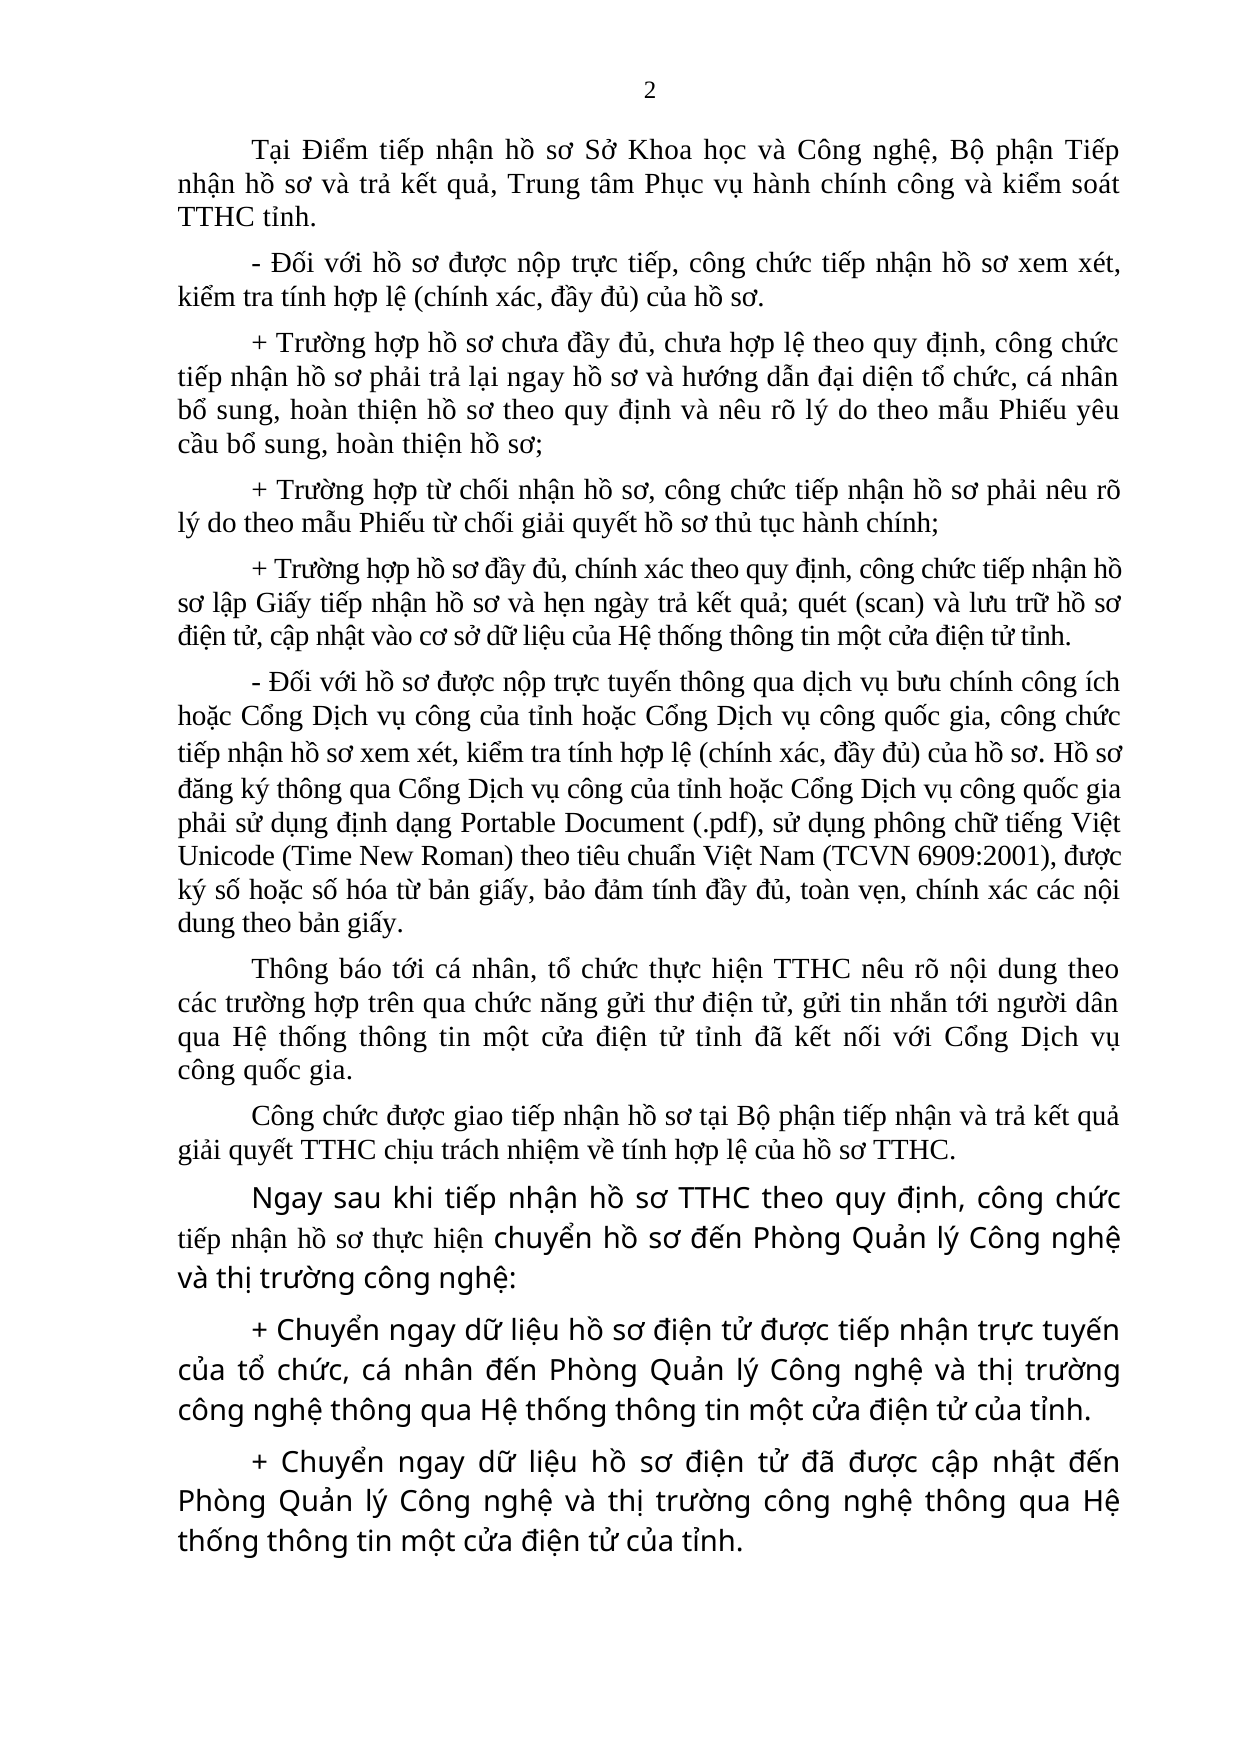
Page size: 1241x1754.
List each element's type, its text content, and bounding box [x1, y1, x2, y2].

text + Trường hợp từ chối nhận hồ sơ, công chức tiếp nhận hồ sơ phải nêu rõ lý do theo mẫu Phiếu từ chối giải quyết hồ sơ thủ tục hành chính; [177, 472, 1122, 539]
text + Trường hợp hồ sơ đầy đủ, chính xác theo quy định, công chức tiếp nhận hồ sơ lập Giấy tiếp nhận hồ sơ và hẹn ngày trả kết quả; quét (scan) và lưu trữ hồ sơ điện tử, cập nhật vào cơ sở dữ liệu của Hệ thống thông tin một cửa điện tử tỉnh. [177, 551, 1122, 652]
text + Chuyển ngay dữ liệu hồ sơ điện tử được tiếp nhận trực tuyến của tổ chức, cá nhân đến Phòng Quản lý Công nghệ và thị trường công nghệ thông qua Hệ thống thông tin một cửa điện tử của tỉnh. [177, 1309, 1122, 1428]
text - Đối với hồ sơ được nộp trực tiếp, công chức tiếp nhận hồ sơ xem xét, kiểm tra tính hợp lệ (chính xác, đầy đủ) của hồ sơ. [177, 246, 1122, 313]
text Công chức được giao tiếp nhận hồ sơ tại Bộ phận tiếp nhận và trả kết quả giải quyết TTHC chịu trách nhiệm về tính hợp lệ của hồ sơ TTHC. [177, 1098, 1122, 1165]
text - Đối với hồ sơ được nộp trực tuyến thông qua dịch vụ bưu chính công ích hoặc Cổng Dịch vụ công của tỉnh hoặc Cổng Dịch vụ công quốc gia, công chức tiếp nhận hồ sơ xem xét, kiểm tra tính hợp lệ (chính xác, đầy đủ) của hồ sơ. Hồ sơ đăng ký thông qua Cổng Dịch vụ công của tỉnh hoặc Cổng Dịch vụ công quốc gia phải sử dụng định dạng Portable Document (.pdf), sử dụng phông chữ tiếng Việt Unicode (Time New Roman) theo tiêu chuẩn Việt Nam (TCVN 6909:2001), được ký số hoặc số hóa từ bản giấy, bảo đảm tính đầy đủ, toàn vẹn, chính xác các nội dung theo bản giấy. [177, 664, 1122, 939]
text + Chuyển ngay dữ liệu hồ sơ điện tử đã được cập nhật đến Phòng Quản lý Công nghệ và thị trường công nghệ thông qua Hệ thống thông tin một cửa điện tử của tỉnh. [177, 1441, 1122, 1560]
text Thông báo tới cá nhân, tổ chức thực hiện TTHC nêu rõ nội dung theo các trường hợp trên qua chức năng gửi thư điện tử, gửi tin nhắn tới người dân qua Hệ thống thông tin một cửa điện tử tỉnh đã kết nối với Cổng Dịch vụ công quốc gia. [177, 952, 1122, 1086]
text Ngay sau khi tiếp nhận hồ sơ TTHC theo quy định, công chức tiếp nhận hồ sơ thực hiện chuyển hồ sơ đến Phòng Quản lý Công nghệ và thị trường công nghệ: [177, 1178, 1122, 1297]
text + Trường hợp hồ sơ chưa đầy đủ, chưa hợp lệ theo quy định, công chức tiếp nhận hồ sơ phải trả lại ngay hồ sơ và hướng dẫn đại diện tổ chức, cá nhân bổ sung, hoàn thiện hồ sơ theo quy định và nêu rõ lý do theo mẫu Phiếu yêu cầu bổ sung, hoàn thiện hồ sơ; [177, 325, 1122, 459]
text Tại Điểm tiếp nhận hồ sơ Sở Khoa học và Công nghệ, Bộ phận Tiếp nhận hồ sơ và trả kết quả, Trung tâm Phục vụ hành chính công và kiểm soát TTHC tỉnh. [177, 132, 1122, 233]
